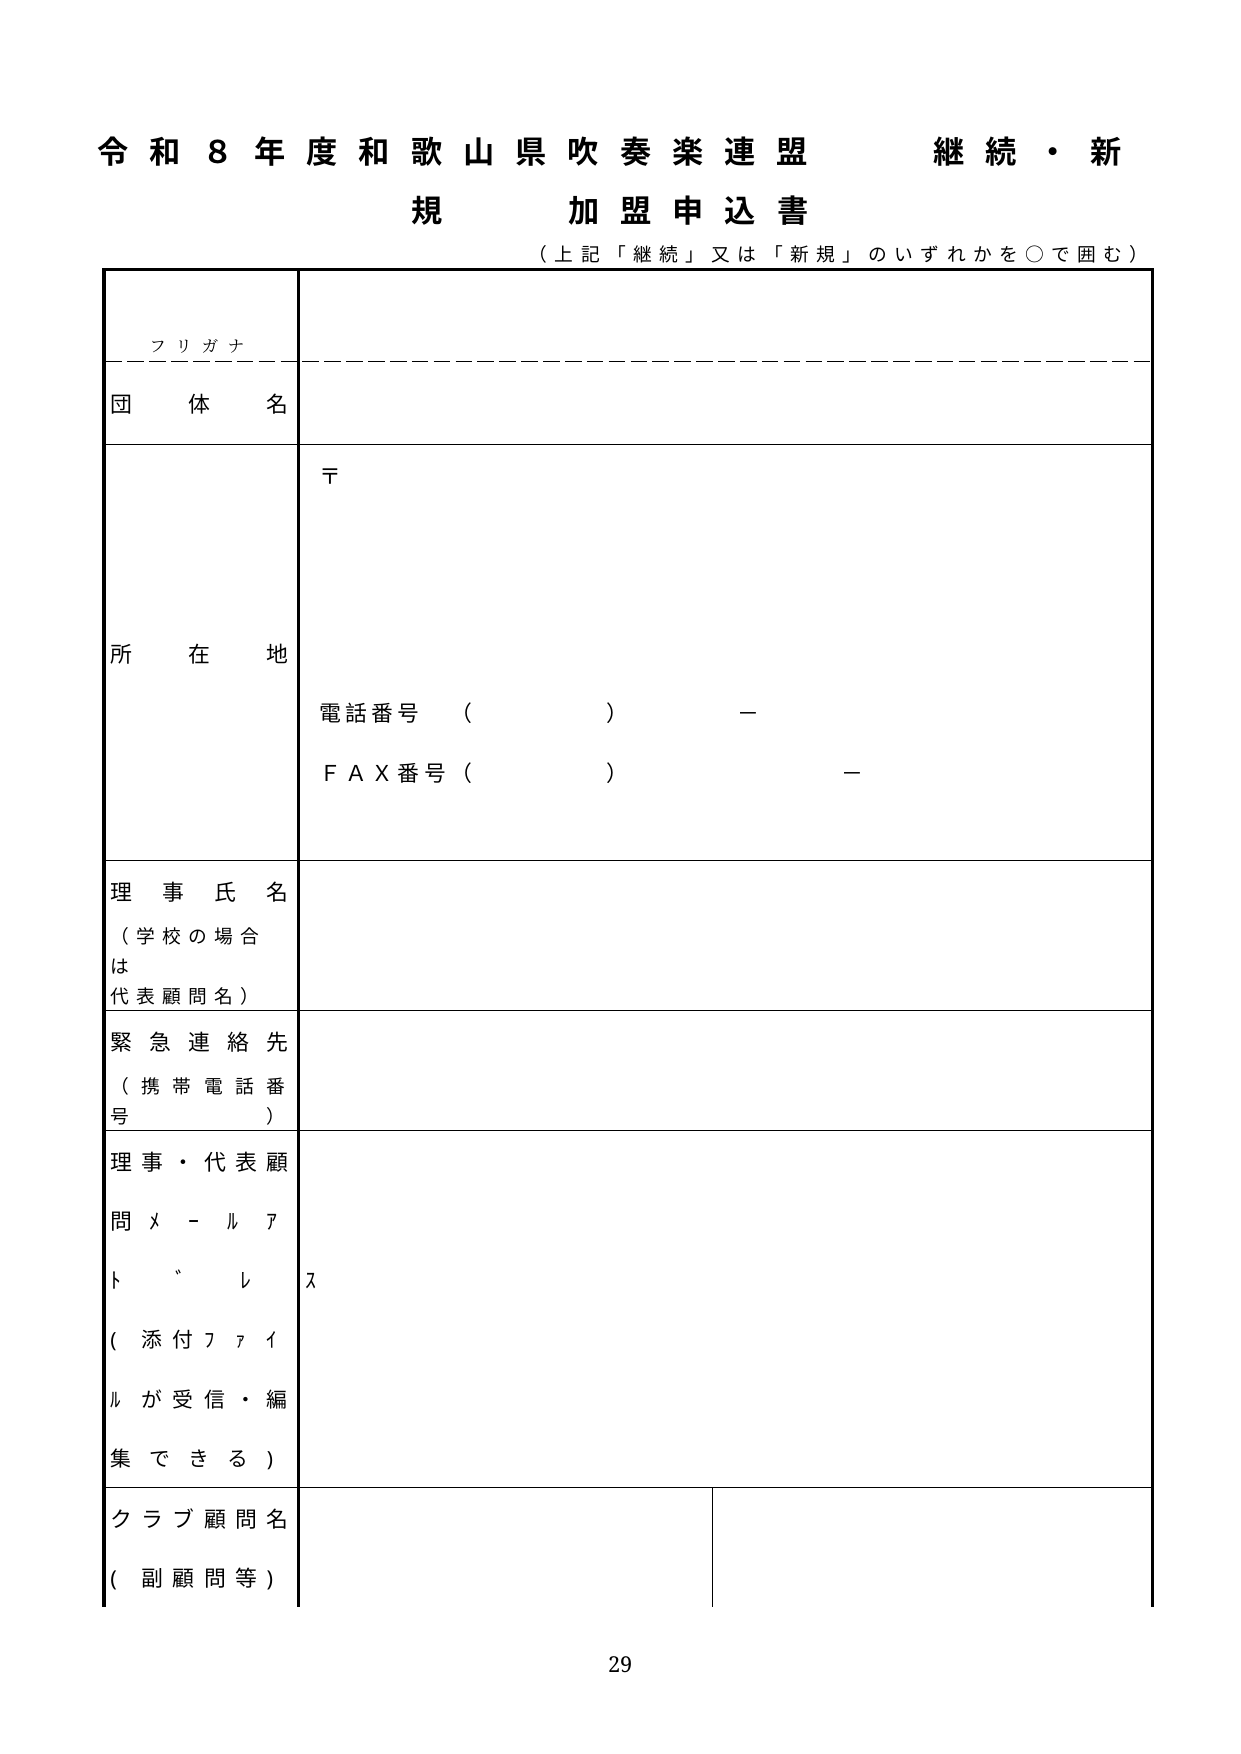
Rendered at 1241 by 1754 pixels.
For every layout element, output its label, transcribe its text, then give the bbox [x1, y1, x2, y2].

table_header フリガナ [106, 271, 297, 361]
table_cell 団体名 [106, 361, 297, 444]
table_cell 理事・代表顧問ﾒｰﾙｱﾄﾞﾚｽ (添付ﾌｧｲﾙが受信・編集できる) [106, 1131, 297, 1487]
table_cell [300, 361, 1151, 444]
table_header [300, 271, 1151, 361]
text （上記「継続」又は「新規」のいずれかを○で囲む） [84, 239, 1156, 268]
table_cell 〒 電話番号 （ ） － ＦＡＸ番号（ ） － [300, 445, 1151, 860]
table_cell [300, 1131, 1151, 1487]
table_cell 理事氏名 （学校の場合は 代表顧問名） [106, 861, 297, 1010]
table_cell 緊急連絡先 （携帯電話番号） [106, 1011, 297, 1130]
table_cell [300, 861, 1151, 1010]
table_cell クラブ顧問名 (副顧問等) [106, 1488, 297, 1607]
table_cell 所在地 [106, 445, 297, 860]
table_cell [713, 1488, 1151, 1607]
text 令和８年度和歌山県吹奏楽連盟 継続・新規 加盟申込書 [84, 120, 1156, 239]
table_cell [300, 1488, 712, 1607]
table_cell [300, 1011, 1151, 1130]
